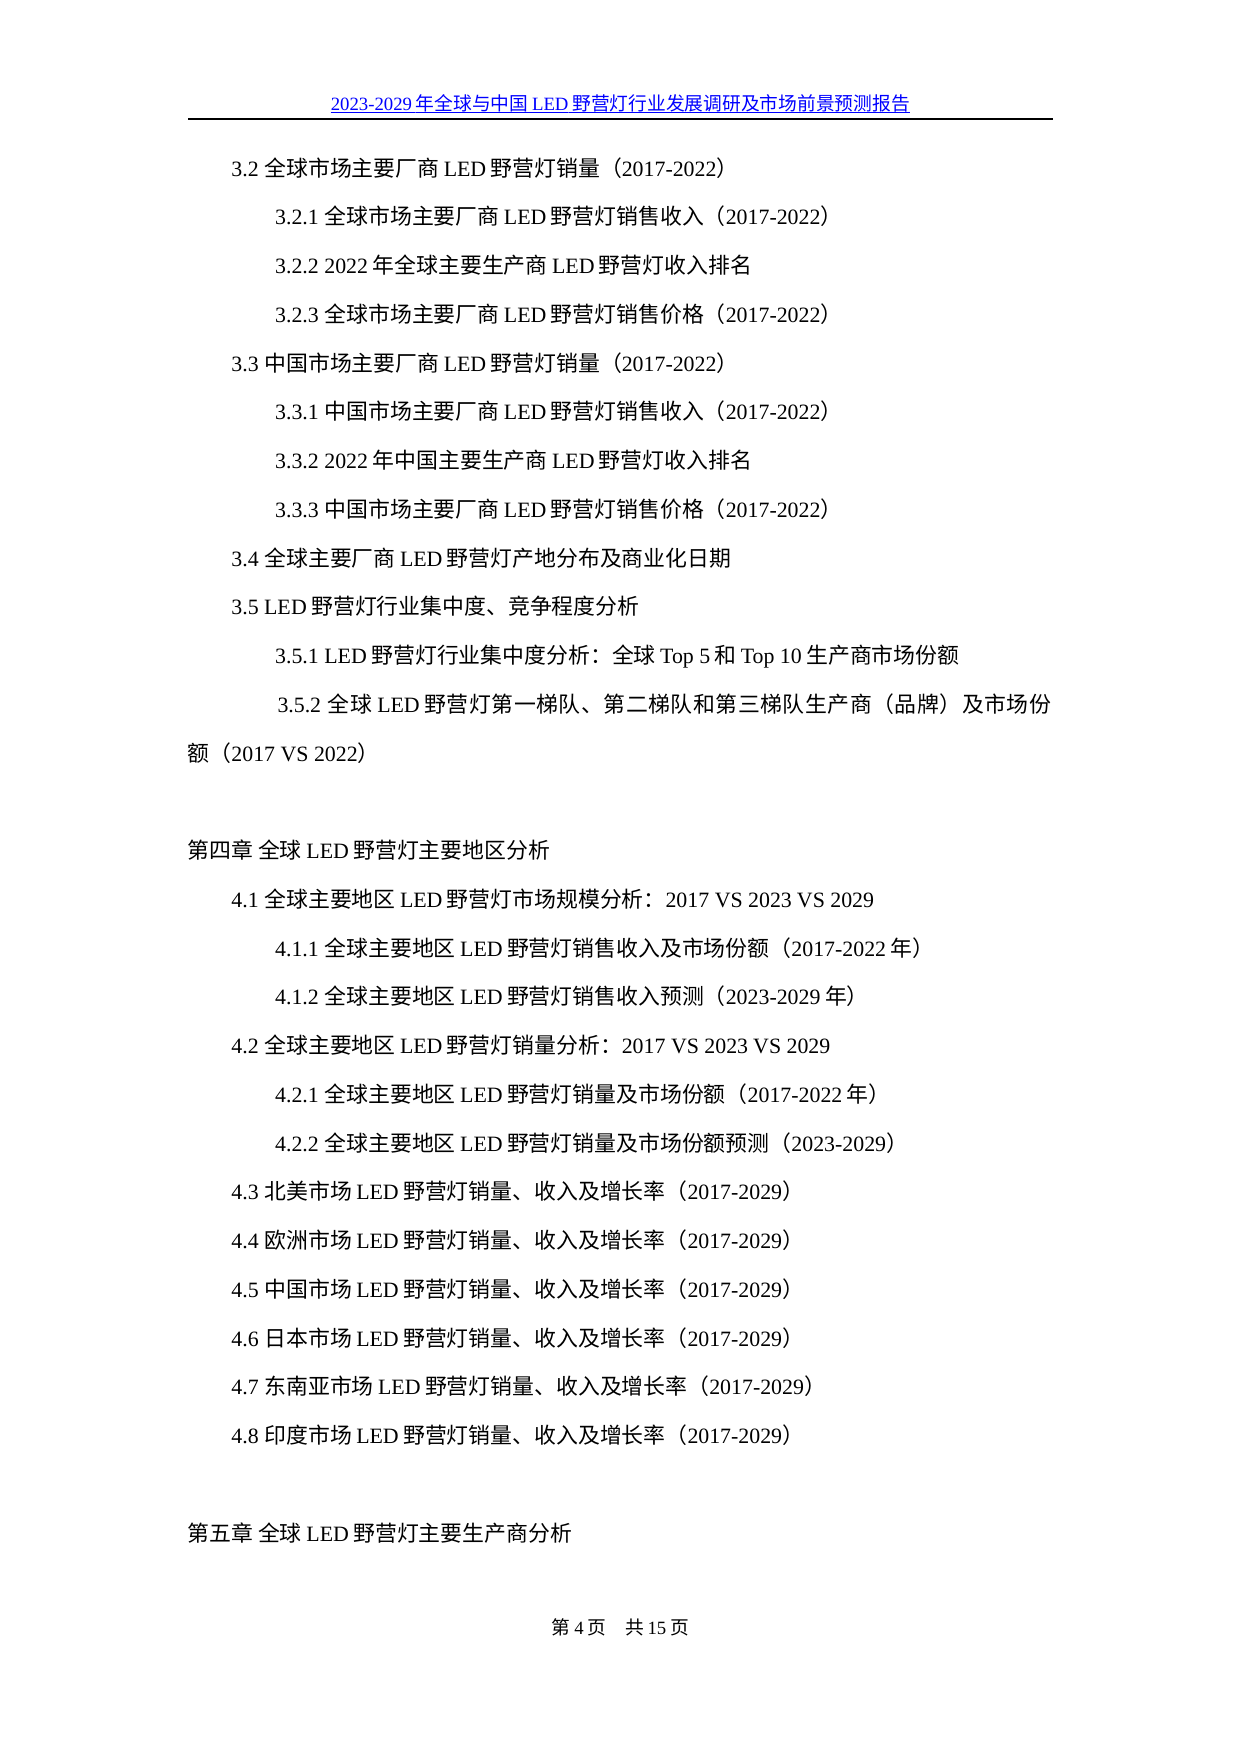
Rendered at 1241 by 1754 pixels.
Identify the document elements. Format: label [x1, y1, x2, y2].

text [187, 150, 1053, 1548]
